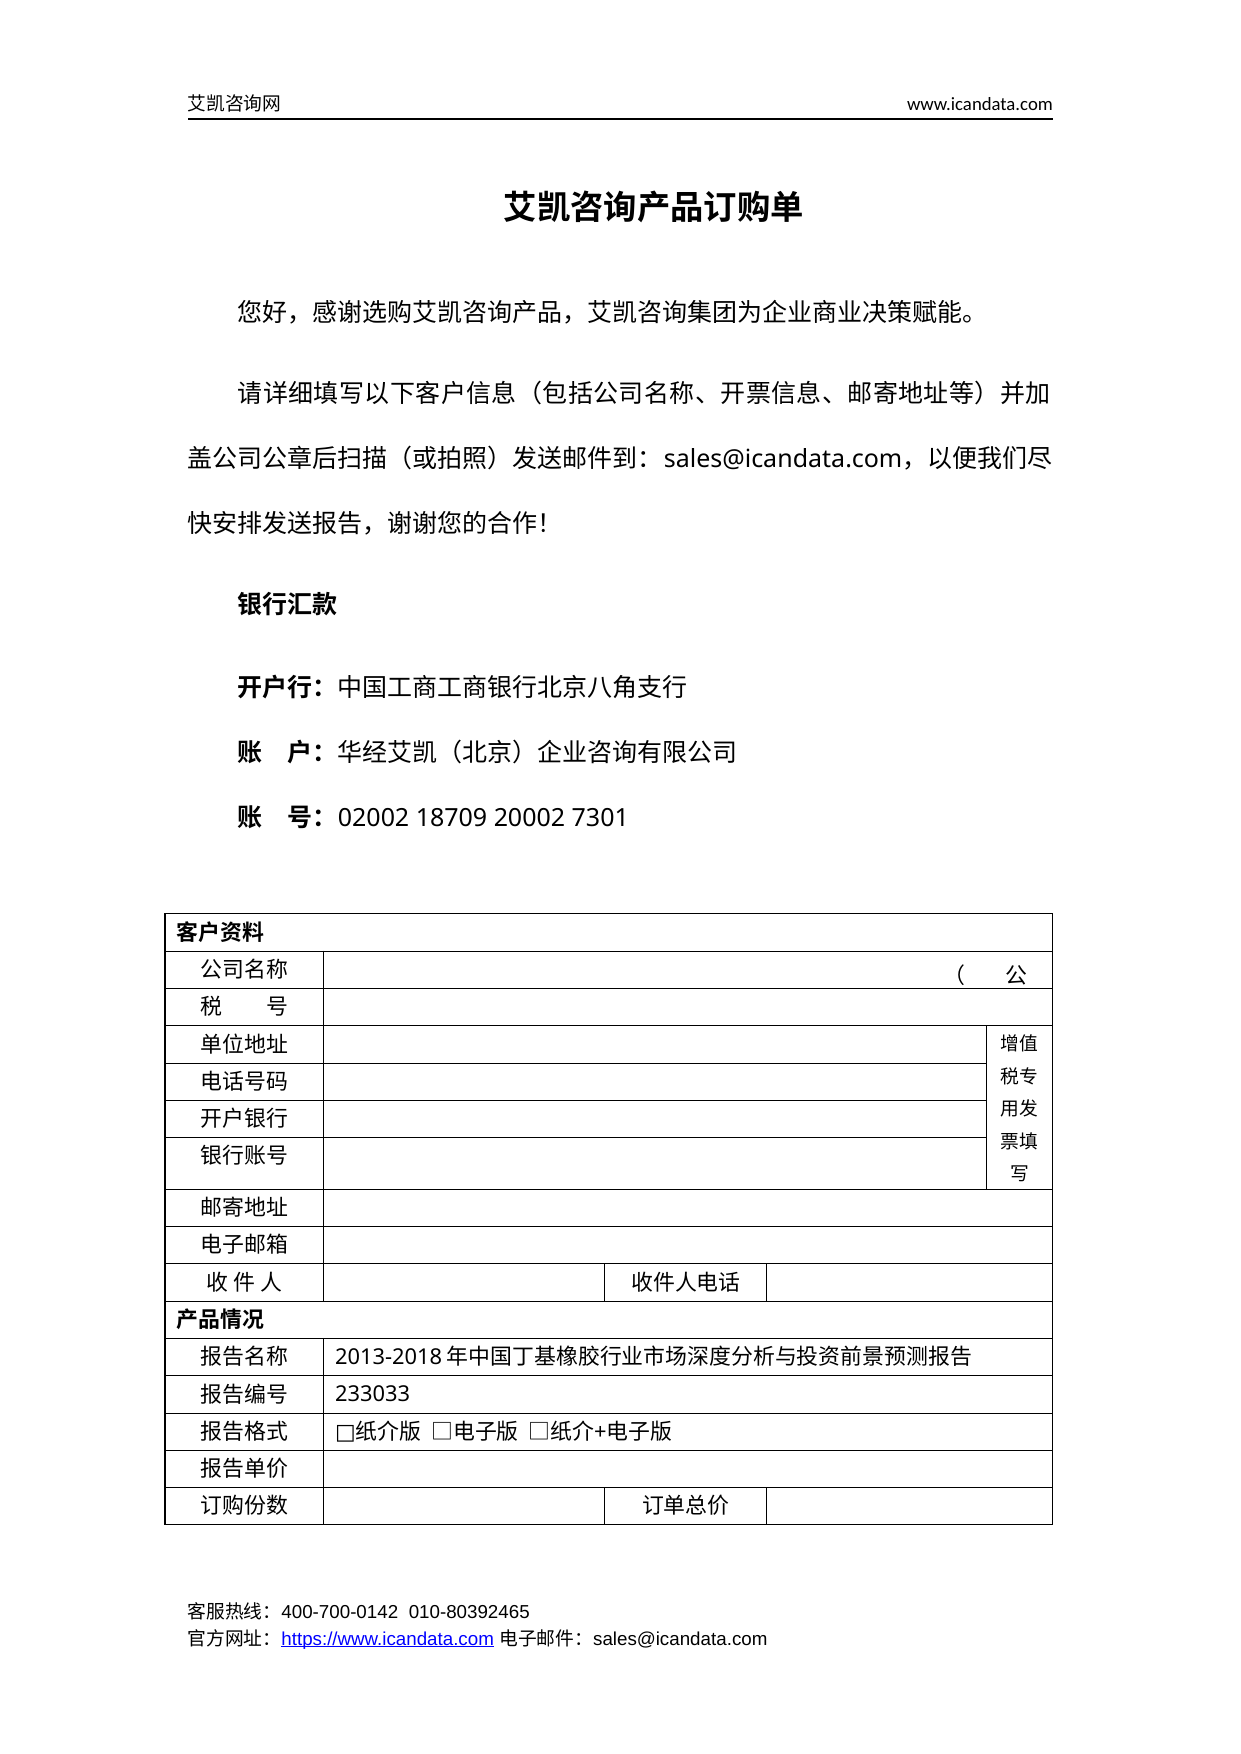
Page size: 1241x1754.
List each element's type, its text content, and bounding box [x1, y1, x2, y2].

table_cell [324, 1488, 604, 1524]
table_cell 报告格式 [166, 1414, 323, 1450]
table_cell 收 件 人 [166, 1264, 323, 1301]
text 开户行：中国工商工商银行北京八角支行 [187, 653, 1053, 718]
table_cell 2013-2018年中国丁基橡胶行业市场深度分析与投资前景预测报告 [324, 1339, 1052, 1375]
table_cell 233033 [324, 1376, 1052, 1412]
table_cell 报告单价 [166, 1451, 323, 1487]
table_cell [767, 1488, 1052, 1524]
table_cell 报告编号 [166, 1376, 323, 1412]
table_cell [324, 1227, 1052, 1263]
table_cell 收件人电话 [605, 1264, 766, 1301]
table_cell [324, 989, 1052, 1025]
table_cell 邮寄地址 [166, 1190, 323, 1226]
table_cell 公司名称 [166, 952, 323, 988]
table_cell 订单总价 [605, 1488, 766, 1524]
table_cell [324, 1138, 986, 1189]
table_cell 报告名称 [166, 1339, 323, 1375]
table_cell 开户银行 [166, 1101, 323, 1137]
table_header 客户资料 [166, 914, 1052, 951]
table_cell 电话号码 [166, 1064, 323, 1100]
text 请详细填写以下客户信息（包括公司名称、开票信息、邮寄地址等）并加盖公司公章后扫描（或拍照）发送邮件到：sales@icandata.com，以便我们尽快安排发送报告，谢谢您的合作！ [187, 359, 1053, 554]
table_cell 单位地址 [166, 1026, 323, 1062]
text 账 号：02002 18709 20002 7301 [187, 783, 1053, 848]
text 您好，感谢选购艾凯咨询产品，艾凯咨询集团为企业商业决策赋能。 [187, 278, 1053, 343]
table_cell [324, 1064, 986, 1100]
table_cell [324, 1190, 1052, 1226]
table_cell [324, 1264, 604, 1301]
table_cell 产品情况 [166, 1302, 1052, 1338]
text 账 户：华经艾凯（北京）企业咨询有限公司 [187, 718, 1053, 783]
table_cell 银行账号 [166, 1138, 323, 1189]
table_cell 电子邮箱 [166, 1227, 323, 1263]
table_cell 订购份数 [166, 1488, 323, 1524]
table_cell [767, 1264, 1052, 1301]
table_cell 税 号 [166, 989, 323, 1025]
table_cell □纸介版 □电子版 □纸介+电子版 [324, 1414, 1052, 1450]
table_cell [324, 1026, 986, 1062]
table_cell [324, 952, 1052, 988]
table_cell [324, 1451, 1052, 1487]
table_cell 增值税专用发票填写 [987, 1026, 1052, 1189]
table_cell [324, 1101, 986, 1137]
text 银行汇款 [187, 570, 1053, 635]
text 艾凯咨询产品订购单 [187, 172, 1053, 237]
